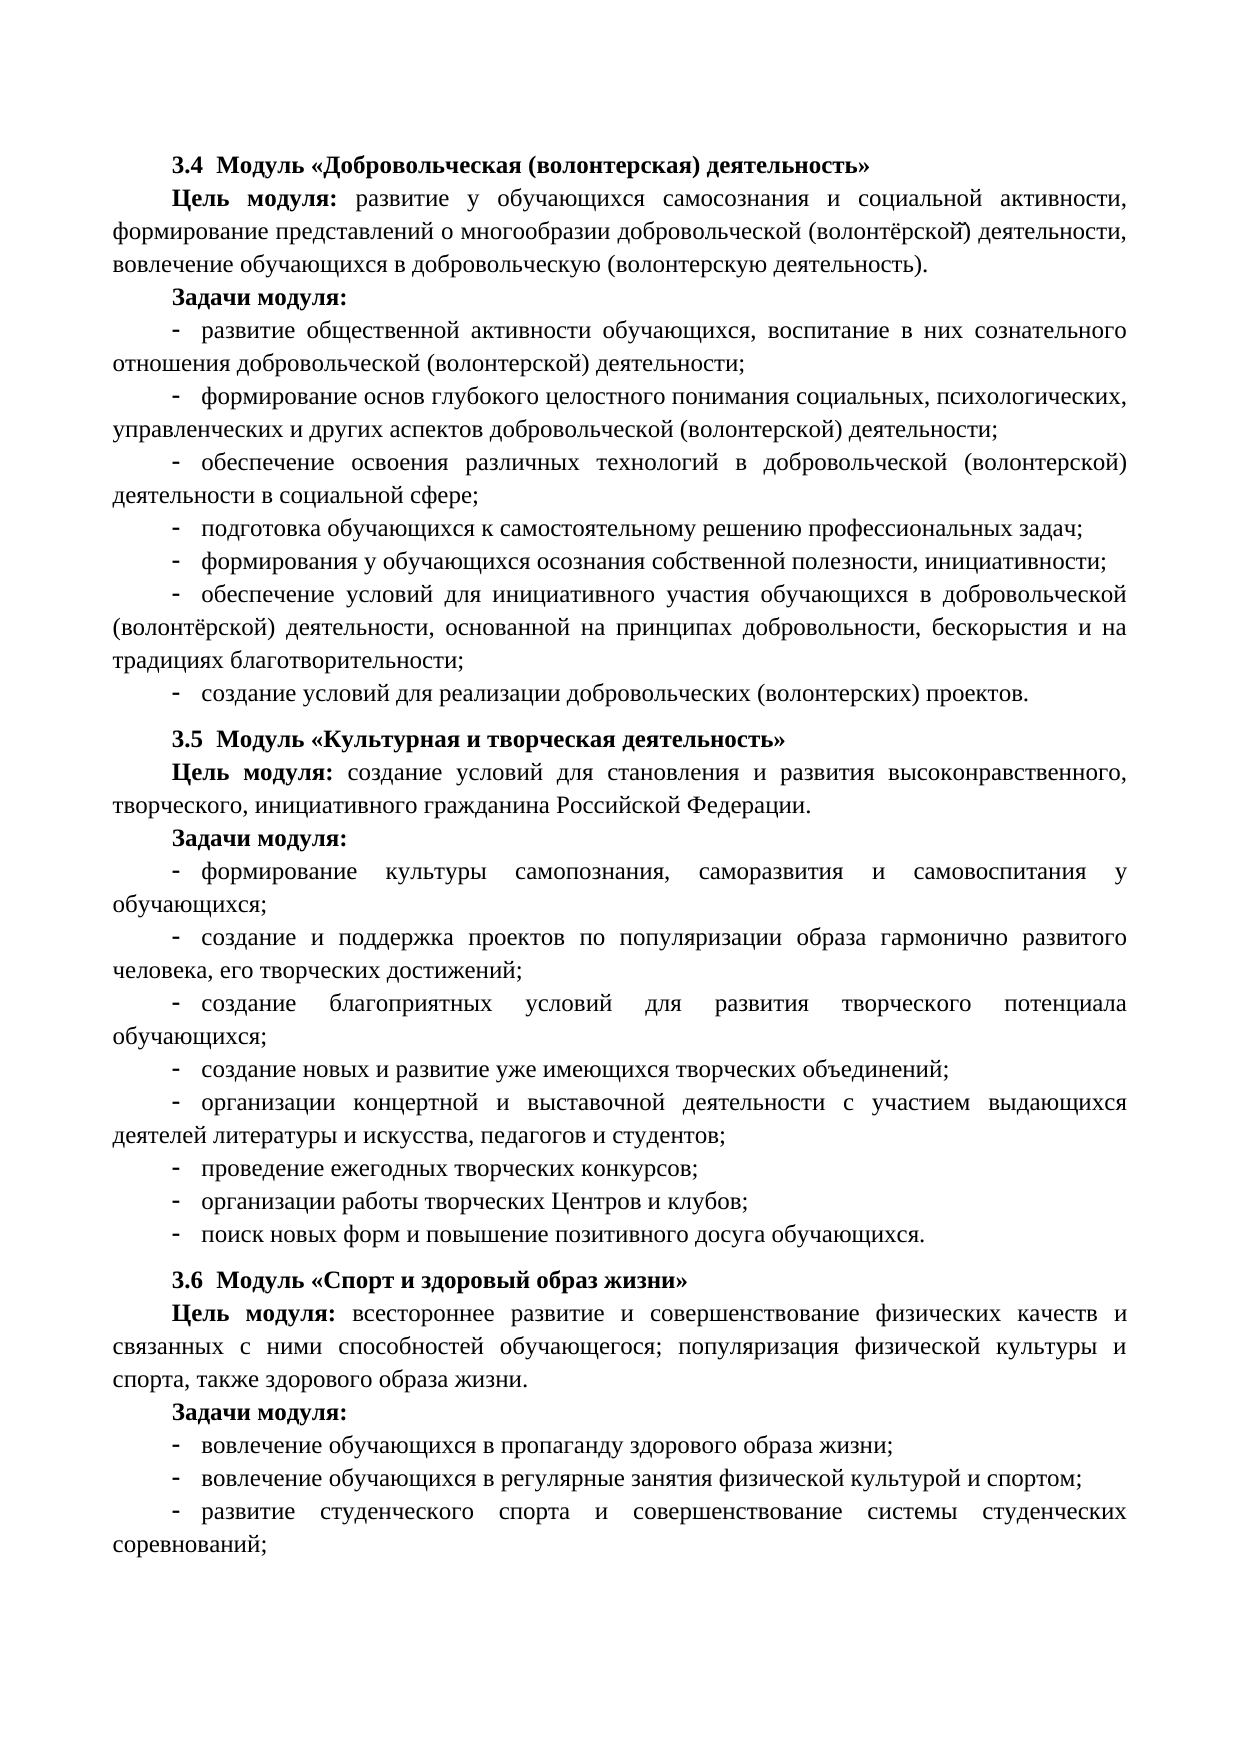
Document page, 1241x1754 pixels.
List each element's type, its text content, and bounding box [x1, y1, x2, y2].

text Задачи модуля: [112, 1397, 1128, 1426]
text Цель модуля: всестороннее развитие и совершенствование физических качеств и связанных с ними способностей обучающегося; популяризация физической культуры и спорта, также здорового образа жизни. [112, 1298, 1128, 1392]
list поиск новых форм и повышение позитивного досуга обучающихся. [112, 1219, 1128, 1248]
list развитие общественной активности обучающихся, воспитание в них сознательного отношения добровольческой (волонтерской) деятельности; [112, 315, 1128, 377]
text Цель модуля: развитие у обучающихся самосознания и социальной активности, формирование представлений о многообразии добровольческой (волонтёрской̆) деятельности, вовлечение обучающихся в добровольческую (волонтерскую деятельность). [112, 183, 1128, 278]
list проведение ежегодных творческих конкурсов; [112, 1153, 1128, 1182]
list обеспечение условий для инициативного участия обучающихся в добровольческой (волонтёрской) деятельности, основанной на принципах добровольности, бескорыстия и на традициях благотворительности; [112, 579, 1128, 674]
list формирование основ глубокого целостного понимания социальных, психологических, управленческих и других аспектов добровольческой (волонтерской) деятельности; [112, 381, 1128, 443]
text Задачи модуля: [112, 823, 1128, 852]
list вовлечение обучающихся в регулярные занятия физической культурой и спортом; [112, 1463, 1128, 1492]
list развитие студенческого спорта и совершенствование системы студенческих соревнований; [112, 1496, 1128, 1558]
subtitle Модуль «Спорт и здоровый образ жизни» [112, 1265, 1128, 1293]
text Цель модуля: создание условий для становления и развития высоконравственного, творческого, инициативного гражданина Российской Федерации. [112, 757, 1128, 819]
list создание благоприятных условий для развития творческого потенциала обучающихся; [112, 988, 1128, 1050]
list создание новых и развитие уже имеющихся творческих объединений; [112, 1054, 1128, 1083]
list подготовка обучающихся к самостоятельному решению профессиональных задач; [112, 513, 1128, 542]
text Задачи модуля: [112, 282, 1128, 311]
list создание условий для реализации добровольческих (волонтерских) проектов. [112, 678, 1128, 707]
list вовлечение обучающихся в пропаганду здорового образа жизни; [112, 1430, 1128, 1458]
list формирования у обучающихся осознания собственной полезности, инициативности; [112, 546, 1128, 575]
list обеспечение освоения различных технологий в добровольческой (волонтерской) деятельности в социальной сфере; [112, 447, 1128, 509]
list создание и поддержка проектов по популяризации образа гармонично развитого человека, его творческих достижений; [112, 922, 1128, 984]
list организации работы творческих Центров и клубов; [112, 1186, 1128, 1215]
list организации концертной и выставочной деятельности с участием выдающихся деятелей литературы и искусства, педагогов и студентов; [112, 1087, 1128, 1149]
subtitle Модуль «Добровольческая (волонтерская) деятельность» [112, 150, 1128, 179]
list формирование культуры самопознания, саморазвития и самовоспитания у обучающихся; [112, 856, 1128, 918]
subtitle Модуль «Культурная и творческая деятельность» [112, 724, 1128, 753]
